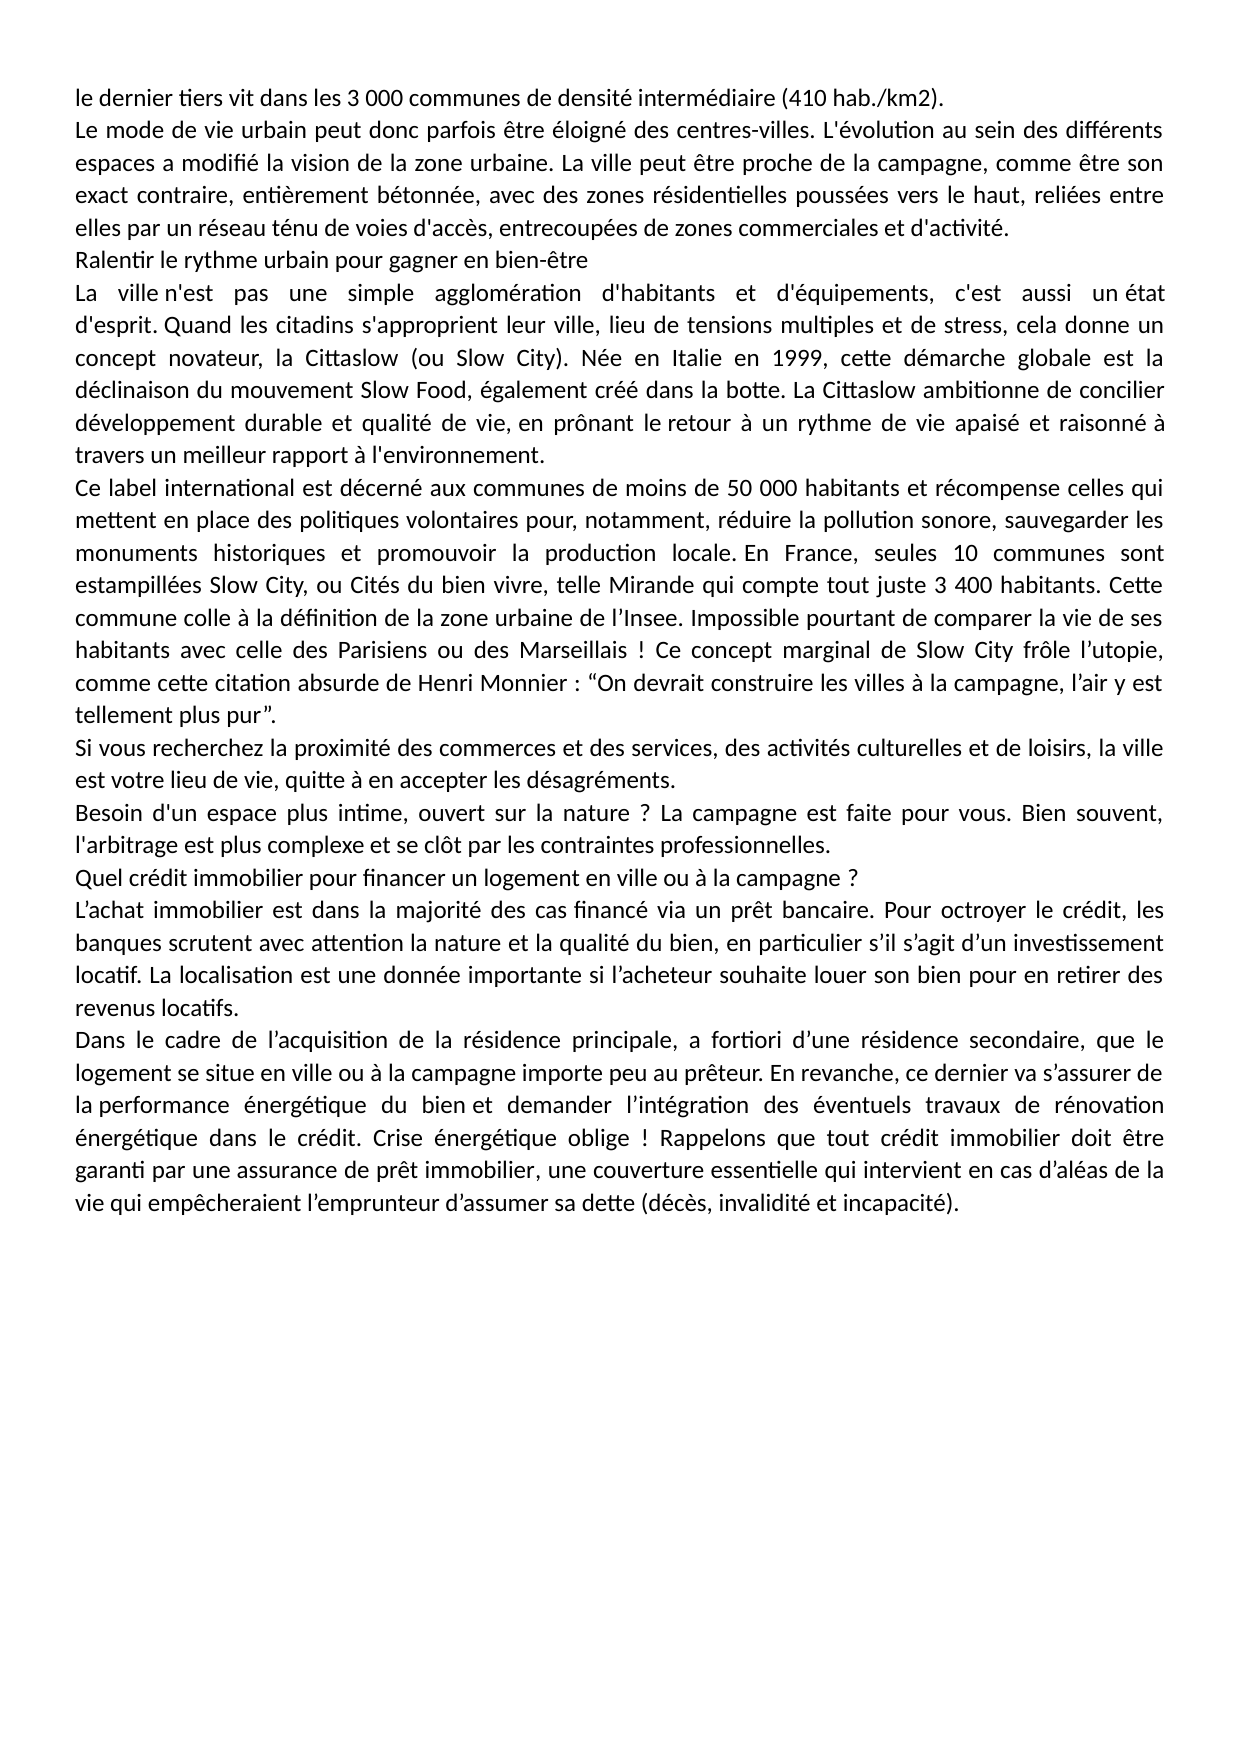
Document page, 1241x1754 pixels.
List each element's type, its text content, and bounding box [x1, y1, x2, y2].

text L’achat immobilier est dans la majorité des cas financé via un prêt bancaire. Pour octroyer le crédit, les banques scrutent avec attention la nature et la qualité du bien, en particulier s’il s’agit d’un investissement locatif. La localisation est une donnée importante si l’acheteur souhaite louer son bien pour en retirer des revenus locatifs. [75, 893, 1165, 1023]
text Dans le cadre de l’acquisition de la résidence principale, a fortiori d’une résidence secondaire, que le logement se situe en ville ou à la campagne importe peu au prêteur. En revanche, ce dernier va s’assurer de la performance énergétique du bien et demander l’intégration des éventuels travaux de rénovation énergétique dans le crédit. Crise énergétique oblige ! Rappelons que tout crédit immobilier doit être garanti par une assurance de prêt immobilier, une couverture essentielle qui intervient en cas d’aléas de la vie qui empêcheraient l’emprunteur d’assumer sa dette (décès, invalidité et incapacité). [75, 1023, 1165, 1218]
text La ville n'est pas une simple agglomération d'habitants et d'équipements, c'est aussi un état d'esprit. Quand les citadins s'approprient leur ville, lieu de tensions multiples et de stress, cela donne un concept novateur, la Cittaslow (ou Slow City). Née en Italie en 1999, cette démarche globale est la déclinaison du mouvement Slow Food, également créé dans la botte. La Cittaslow ambitionne de concilier développement durable et qualité de vie, en prônant le retour à un rythme de vie apaisé et raisonné à travers un meilleur rapport à l'environnement. [75, 276, 1165, 471]
text le dernier tiers vit dans les 3 000 communes de densité intermédiaire (410 hab./km2). [75, 81, 1165, 113]
text Ce label international est décerné aux communes de moins de 50 000 habitants et récompense celles qui mettent en place des politiques volontaires pour, notamment, réduire la pollution sonore, sauvegarder les monuments historiques et promouvoir la production locale. En France, seules 10 communes sont estampillées Slow City, ou Cités du bien vivre, telle Mirande qui compte tout juste 3 400 habitants. Cette commune colle à la définition de la zone urbaine de l’Insee. Impossible pourtant de comparer la vie de ses habitants avec celle des Parisiens ou des Marseillais ! Ce concept marginal de Slow City frôle l’utopie, comme cette citation absurde de Henri Monnier : “On devrait construire les villes à la campagne, l’air y est tellement plus pur”. [75, 471, 1165, 731]
text Si vous recherchez la proximité des commerces et des services, des activités culturelles et de loisirs, la ville est votre lieu de vie, quitte à en accepter les désagréments. [75, 731, 1165, 796]
text Besoin d'un espace plus intime, ouvert sur la nature ? La campagne est faite pour vous. Bien souvent, l'arbitrage est plus complexe et se clôt par les contraintes professionnelles. [75, 796, 1165, 861]
text Ralentir le rythme urbain pour gagner en bien-être [75, 243, 1165, 276]
text Le mode de vie urbain peut donc parfois être éloigné des centres-villes. L'évolution au sein des différents espaces a modifié la vision de la zone urbaine. La ville peut être proche de la campagne, comme être son exact contraire, entièrement bétonnée, avec des zones résidentielles poussées vers le haut, reliées entre elles par un réseau ténu de voies d'accès, entrecoupées de zones commerciales et d'activité. [75, 113, 1165, 243]
text Quel crédit immobilier pour financer un logement en ville ou à la campagne ? [75, 861, 1165, 893]
